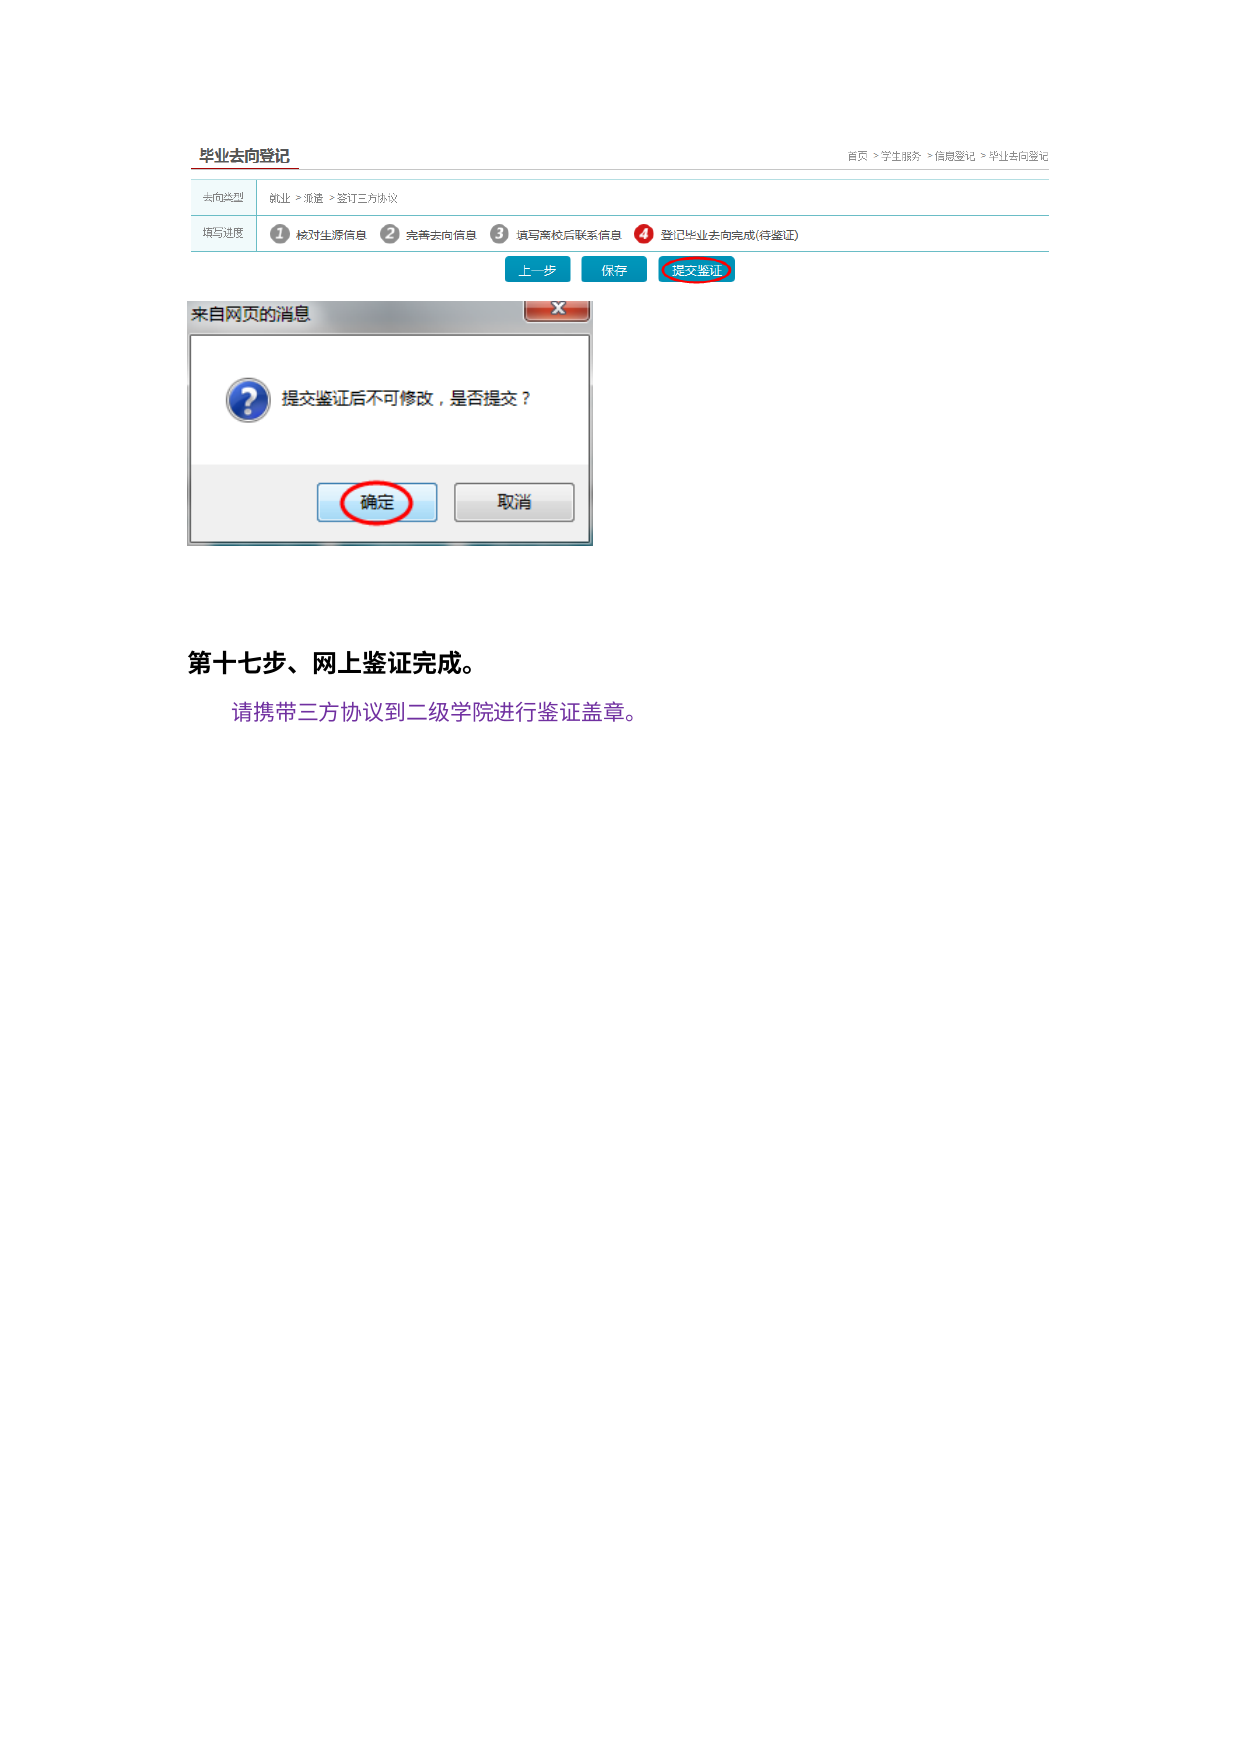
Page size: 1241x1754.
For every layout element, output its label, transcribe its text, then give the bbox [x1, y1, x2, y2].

text 第十七步、网上鉴证完成。 [187, 629, 1053, 695]
picture [187, 136, 1053, 287]
picture [187, 301, 593, 546]
text 请携带三方协议到二级学院进行鉴证盖章。 [187, 695, 1053, 728]
